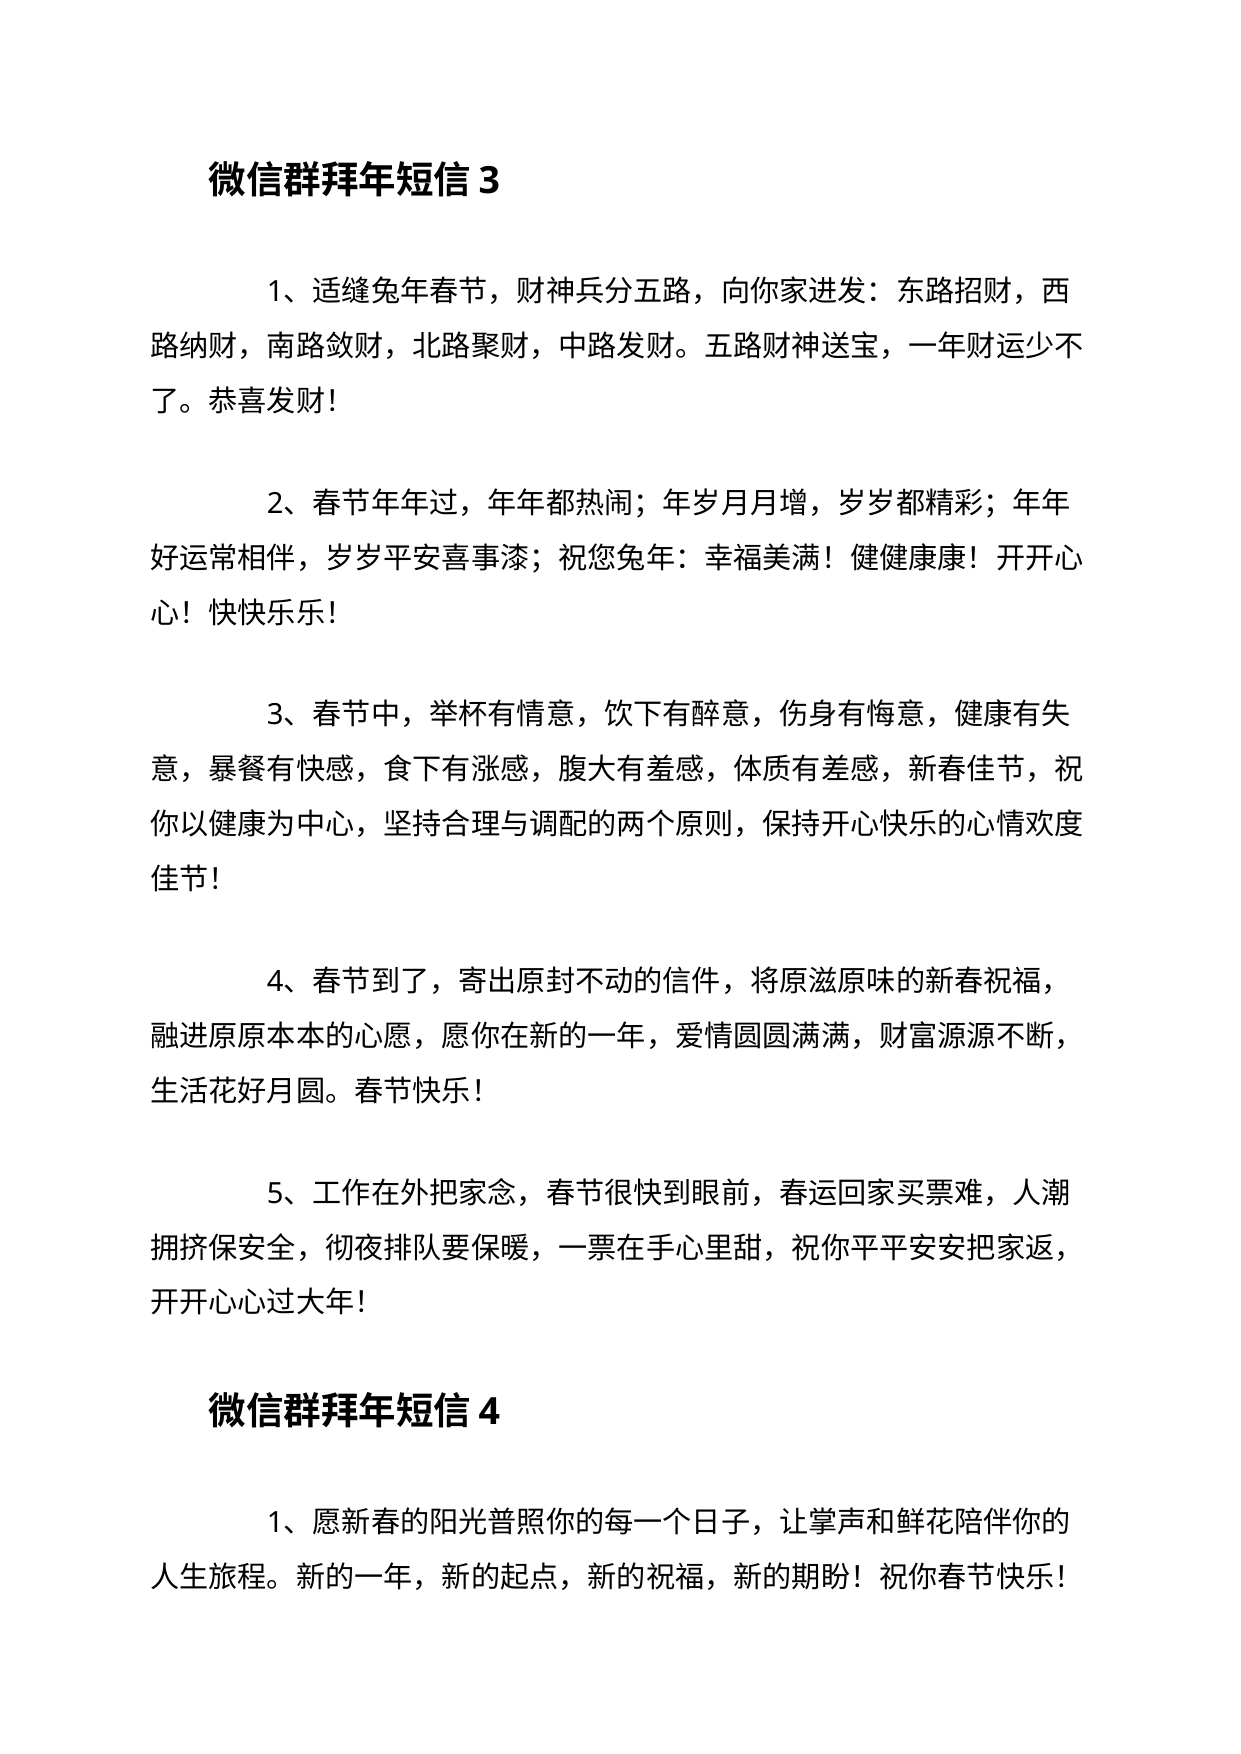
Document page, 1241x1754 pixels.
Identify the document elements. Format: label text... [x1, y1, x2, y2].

text 2、春节年年过，年年都热闹；年岁月月增，岁岁都精彩；年年好运常相伴，岁岁平安喜事漆；祝您兔年：幸福美满！健健康康！开开心心！快快乐乐！ [150, 479, 1090, 631]
text 4、春节到了，寄出原封不动的信件，将原滋原味的新春祝福，融进原原本本的心愿，愿你在新的一年，爱情圆圆满满，财富源源不断，生活花好月圆。春节快乐！ [150, 957, 1090, 1110]
text 5、工作在外把家念，春节很快到眼前，春运回家买票难，人潮拥挤保安全，彻夜排队要保暖，一票在手心里甜，祝你平平安安把家返，开开心心过大年！ [150, 1169, 1090, 1321]
text 3、春节中，举杯有情意，饮下有醉意，伤身有悔意，健康有失意，暴餐有快感，食下有涨感，腹大有羞感，体质有差感，新春佳节，祝你以健康为中心，坚持合理与调配的两个原则，保持开心快乐的心情欢度佳节！ [150, 691, 1090, 898]
text 1、适缝兔年春节，财神兵分五路，向你家进发：东路招财，西路纳财，南路敛财，北路聚财，中路发财。五路财神送宝，一年财运少不了。恭喜发财！ [150, 268, 1090, 420]
text 1、愿新春的阳光普照你的每一个日子，让掌声和鲜花陪伴你的人生旅程。新的一年，新的起点，新的祝福，新的期盼！祝你春节快乐！ [150, 1498, 1090, 1596]
text 微信群拜年短信3 [150, 150, 1090, 204]
text 微信群拜年短信4 [150, 1381, 1090, 1435]
